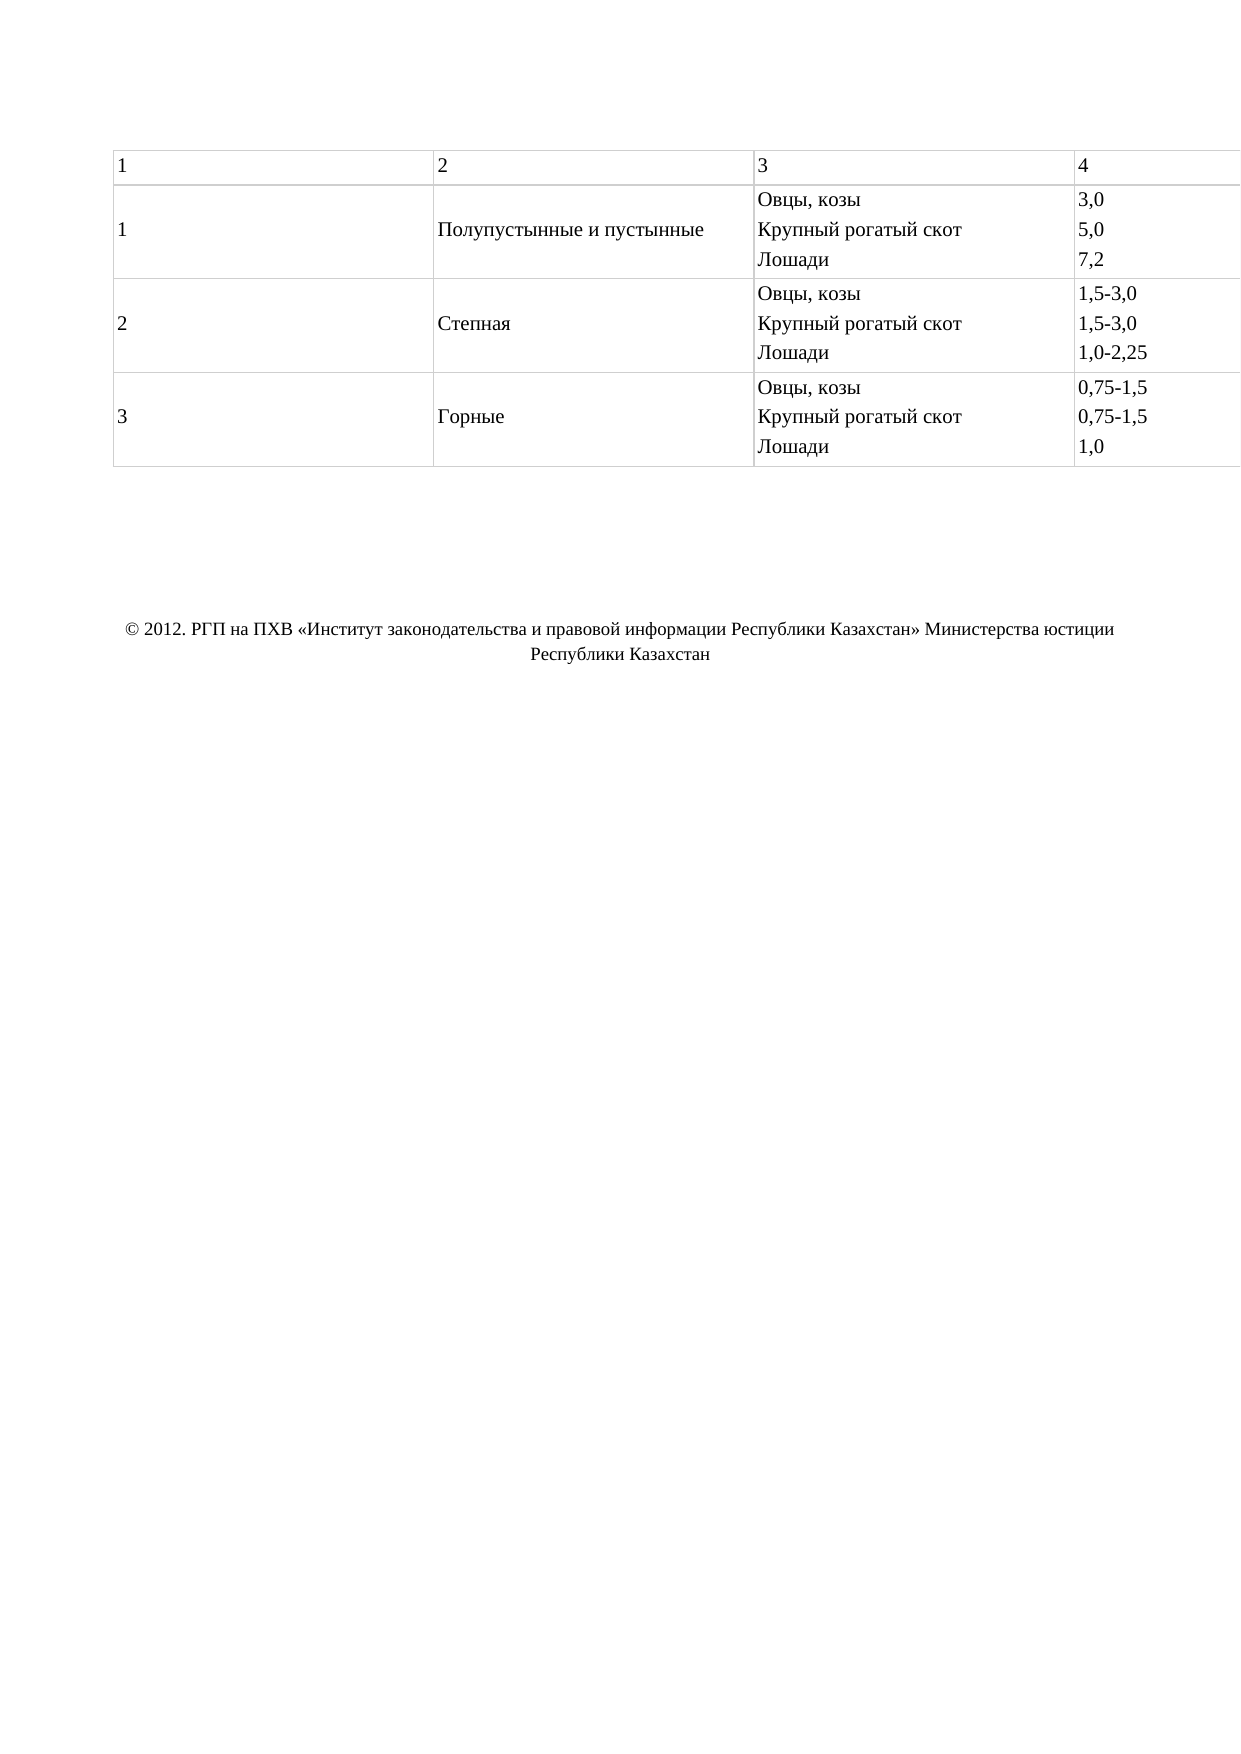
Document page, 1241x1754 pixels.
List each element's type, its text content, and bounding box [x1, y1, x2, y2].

table_cell 3 [114, 373, 433, 466]
table_cell 4 [1075, 151, 1240, 184]
table_cell Полупустынные и пустынные [434, 186, 753, 278]
table_cell 1,5-3,0 1,5-3,0 1,0-2,25 [1075, 279, 1240, 372]
table_cell 2 [114, 279, 433, 372]
table_cell 3,0 5,0 7,2 [1075, 186, 1240, 278]
table_cell Овцы, козы Крупный рогатый скот Лошади [755, 373, 1074, 466]
table_cell 0,75-1,5 0,75-1,5 1,0 [1075, 373, 1240, 466]
table_cell 3 [755, 151, 1074, 184]
table_cell Горные [434, 373, 753, 466]
table_cell Степная [434, 279, 753, 372]
text © 2012. РГП на ПХВ «Институт законодательства и правовой информации Республики Казахстан» Министерства юстиции Республики Казахстан [112, 618, 1128, 664]
table_cell 1 [114, 186, 433, 278]
table_cell Овцы, козы Крупный рогатый скот Лошади [755, 279, 1074, 372]
table_cell 1 [114, 151, 433, 184]
table_cell 2 [434, 151, 753, 184]
table_cell Овцы, козы Крупный рогатый скот Лошади [755, 186, 1074, 278]
